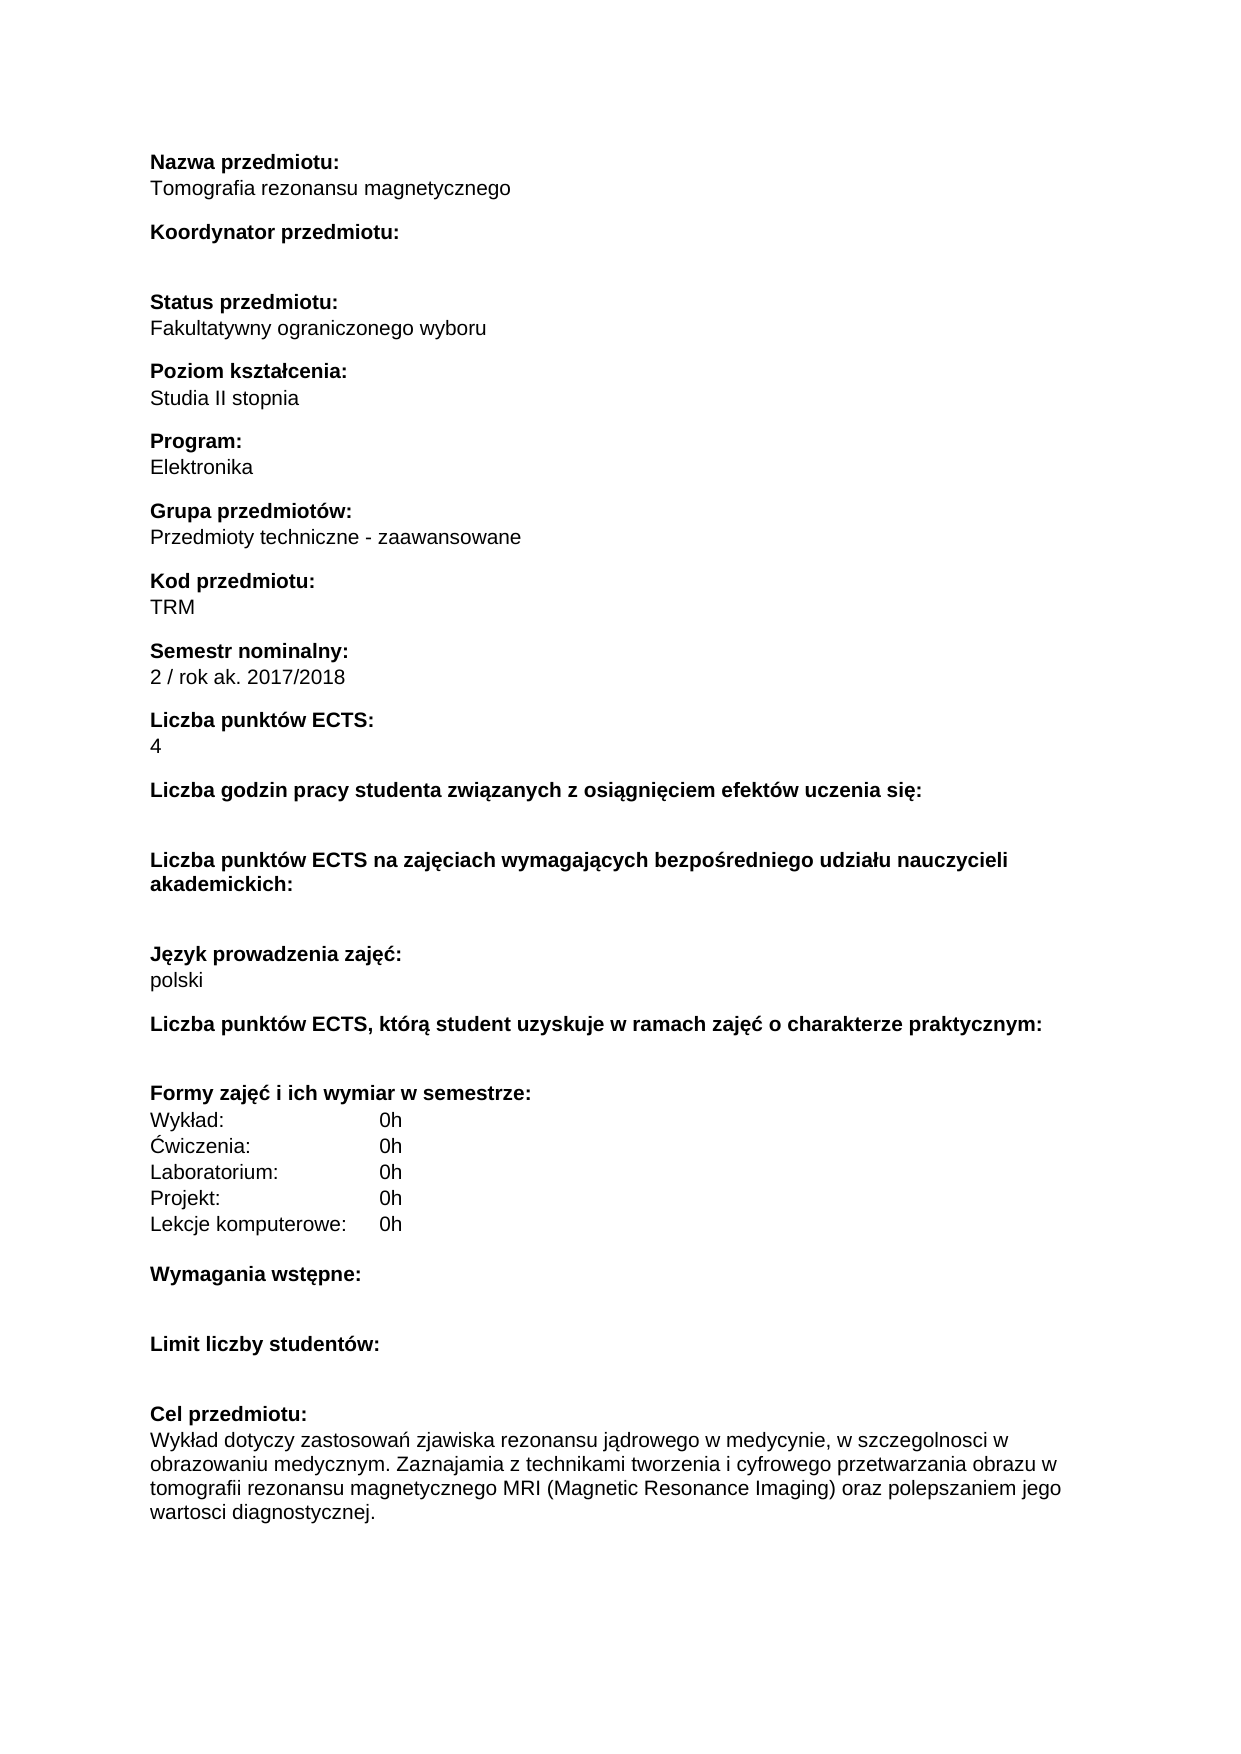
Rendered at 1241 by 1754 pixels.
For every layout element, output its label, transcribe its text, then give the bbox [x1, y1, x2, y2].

table_cell 0h [369, 1184, 597, 1210]
text 4 [150, 734, 1090, 758]
text Status przedmiotu: [150, 289, 1090, 313]
table_cell 0h [369, 1132, 597, 1158]
text polski [150, 968, 1090, 992]
text Tomografia rezonansu magnetycznego [150, 176, 1090, 200]
text Grupa przedmiotów: [150, 499, 1090, 523]
text 2 / rok ak. 2017/2018 [150, 664, 1090, 688]
text Kod przedmiotu: [150, 569, 1090, 593]
text Elektronika [150, 455, 1090, 479]
text Fakultatywny ograniczonego wyboru [150, 316, 1090, 339]
text Semestr nominalny: [150, 638, 1090, 662]
text Język prowadzenia zajęć: [150, 942, 1090, 966]
text Nazwa przedmiotu: [150, 150, 1090, 174]
text Liczba punktów ECTS na zajęciach wymagających bezpośredniego udziału nauczycieli akademickich: [150, 848, 1090, 896]
text Koordynator przedmiotu: [150, 220, 1090, 244]
text Studia II stopnia [150, 385, 1090, 409]
text Przedmioty techniczne - zaawansowane [150, 525, 1090, 549]
text Liczba godzin pracy studenta związanych z osiągnięciem efektów uczenia się: [150, 778, 1090, 802]
table_cell Lekcje komputerowe: [140, 1212, 367, 1236]
table_cell Projekt: [140, 1186, 367, 1210]
text Poziom kształcenia: [150, 359, 1090, 383]
text Formy zajęć i ich wymiar w semestrze: [150, 1081, 1090, 1105]
text Limit liczby studentów: [150, 1332, 1090, 1356]
table_cell 0h [369, 1210, 597, 1236]
text Liczba punktów ECTS, którą student uzyskuje w ramach zajęć o charakterze praktycznym: [150, 1011, 1090, 1035]
table_cell 0h [369, 1158, 597, 1184]
table_header Wykład: [140, 1108, 367, 1132]
text TRM [150, 595, 1090, 619]
text Cel przedmiotu: [150, 1402, 1090, 1426]
text Liczba punktów ECTS: [150, 708, 1090, 732]
text Wymagania wstępne: [150, 1262, 1090, 1286]
text Program: [150, 429, 1090, 453]
table_cell Laboratorium: [140, 1160, 367, 1184]
table_cell Ćwiczenia: [140, 1134, 367, 1158]
text Wykład dotyczy zastosowań zjawiska rezonansu jądrowego w medycynie, w szczegolnosci w obrazowaniu medycznym. Zaznajamia z technikami tworzenia i cyfrowego przetwarzania obrazu w tomografii rezonansu magnetycznego MRI (Magnetic Resonance Imaging) oraz polepszaniem jego wartosci diagnostycznej. [150, 1428, 1090, 1523]
table_header 0h [369, 1108, 597, 1132]
